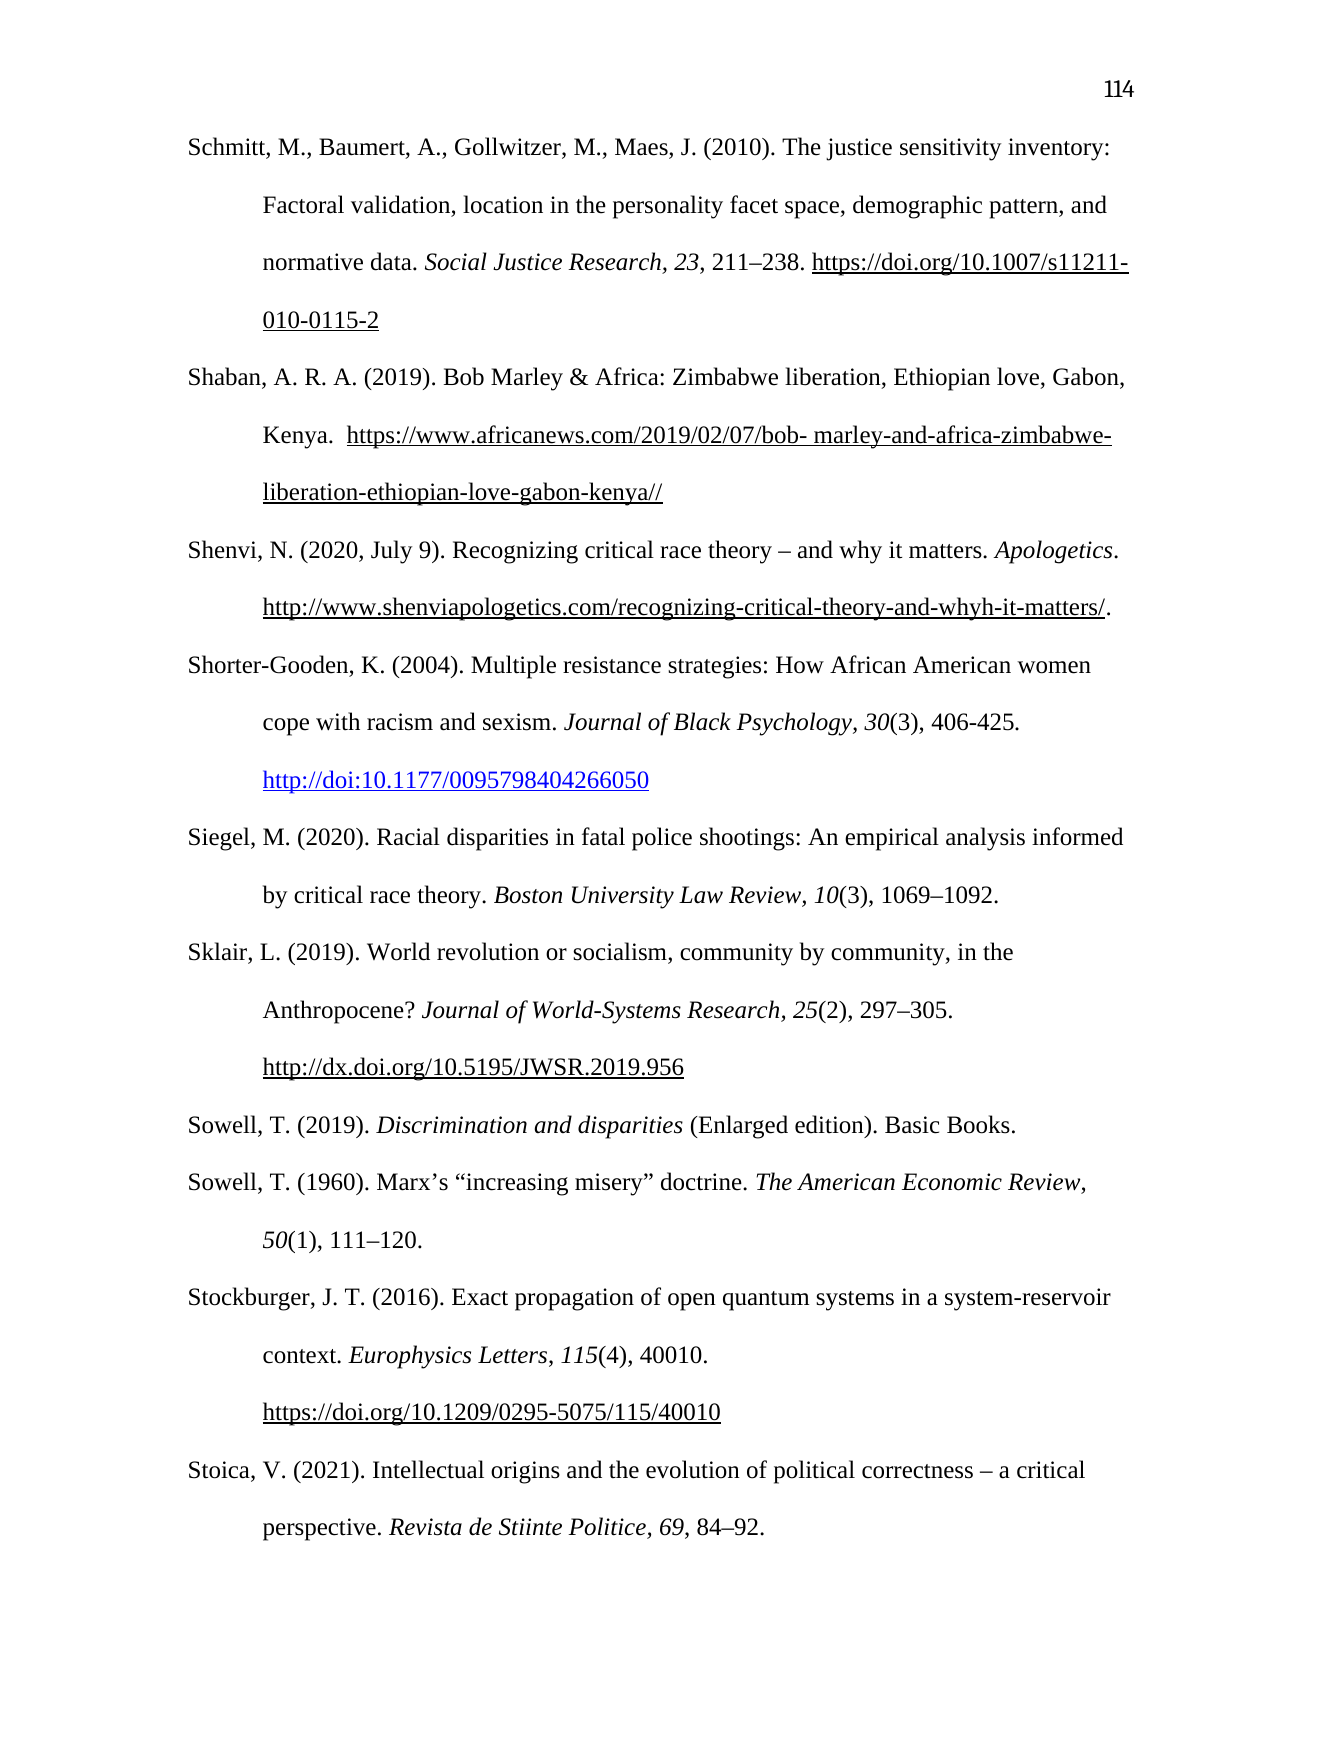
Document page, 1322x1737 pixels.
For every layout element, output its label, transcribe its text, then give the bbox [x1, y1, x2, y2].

text Stoica, V. (2021). Intellectual origins and the evolution of political correctness – a critical perspective. Revista de Stiinte Politice, 69, 84–92. [187, 1455, 1134, 1541]
text Shorter-Gooden, K. (2004). Multiple resistance strategies: How African American women cope with racism and sexism. Journal of Black Psychology, 30(3), 406-425. http://doi:10.1177/0095798404266050 [187, 650, 1134, 794]
text https://doi.org/10.1209/0295-5075/115/40010 [262, 1397, 1134, 1426]
text Sowell, T. (1960). Marx’s “increasing misery” doctrine. The American Economic Review, 50(1), 111–120. [187, 1167, 1134, 1254]
text Sklair, L. (2019). World revolution or socialism, community by community, in the Anthropocene? Journal of World-Systems Research, 25(2), 297–305. http://dx.doi.org/10.5195/JWSR.2019.956 [187, 937, 1134, 1081]
text Schmitt, M., Baumert, A., Gollwitzer, M., Maes, J. (2010). The justice sensitivity inventory: Factoral validation, location in the personality facet space, demographic pattern, and normative data. Social Justice Research, 23, 211–238. https://doi.org/10.1007/s11211-010-0115-2 [187, 132, 1134, 334]
text Shenvi, N. (2020, July 9). Recognizing critical race theory – and why it matters. Apologetics. http://www.shenviapologetics.com/recognizing-critical-theory-and-whyh-it-matters/. [187, 535, 1134, 621]
text Stockburger, J. T. (2016). Exact propagation of open quantum systems in a system-reservoir context. Europhysics Letters, 115(4), 40010. [187, 1282, 1134, 1369]
text Siegel, M. (2020). Racial disparities in fatal police shootings: An empirical analysis informed by critical race theory. Boston University Law Review, 10(3), 1069–1092. [187, 822, 1134, 909]
text Sowell, T. (2019). Discrimination and disparities (Enlarged edition). Basic Books. [187, 1110, 1134, 1139]
text Shaban, A. R. A. (2019). Bob Marley & Africa: Zimbabwe liberation, Ethiopian love, Gabon, Kenya. https://www.africanews.com/2019/02/07/bob- marley-and-africa-zimbabwe-liberation-ethiopian-love-gabon-kenya// [187, 362, 1134, 506]
